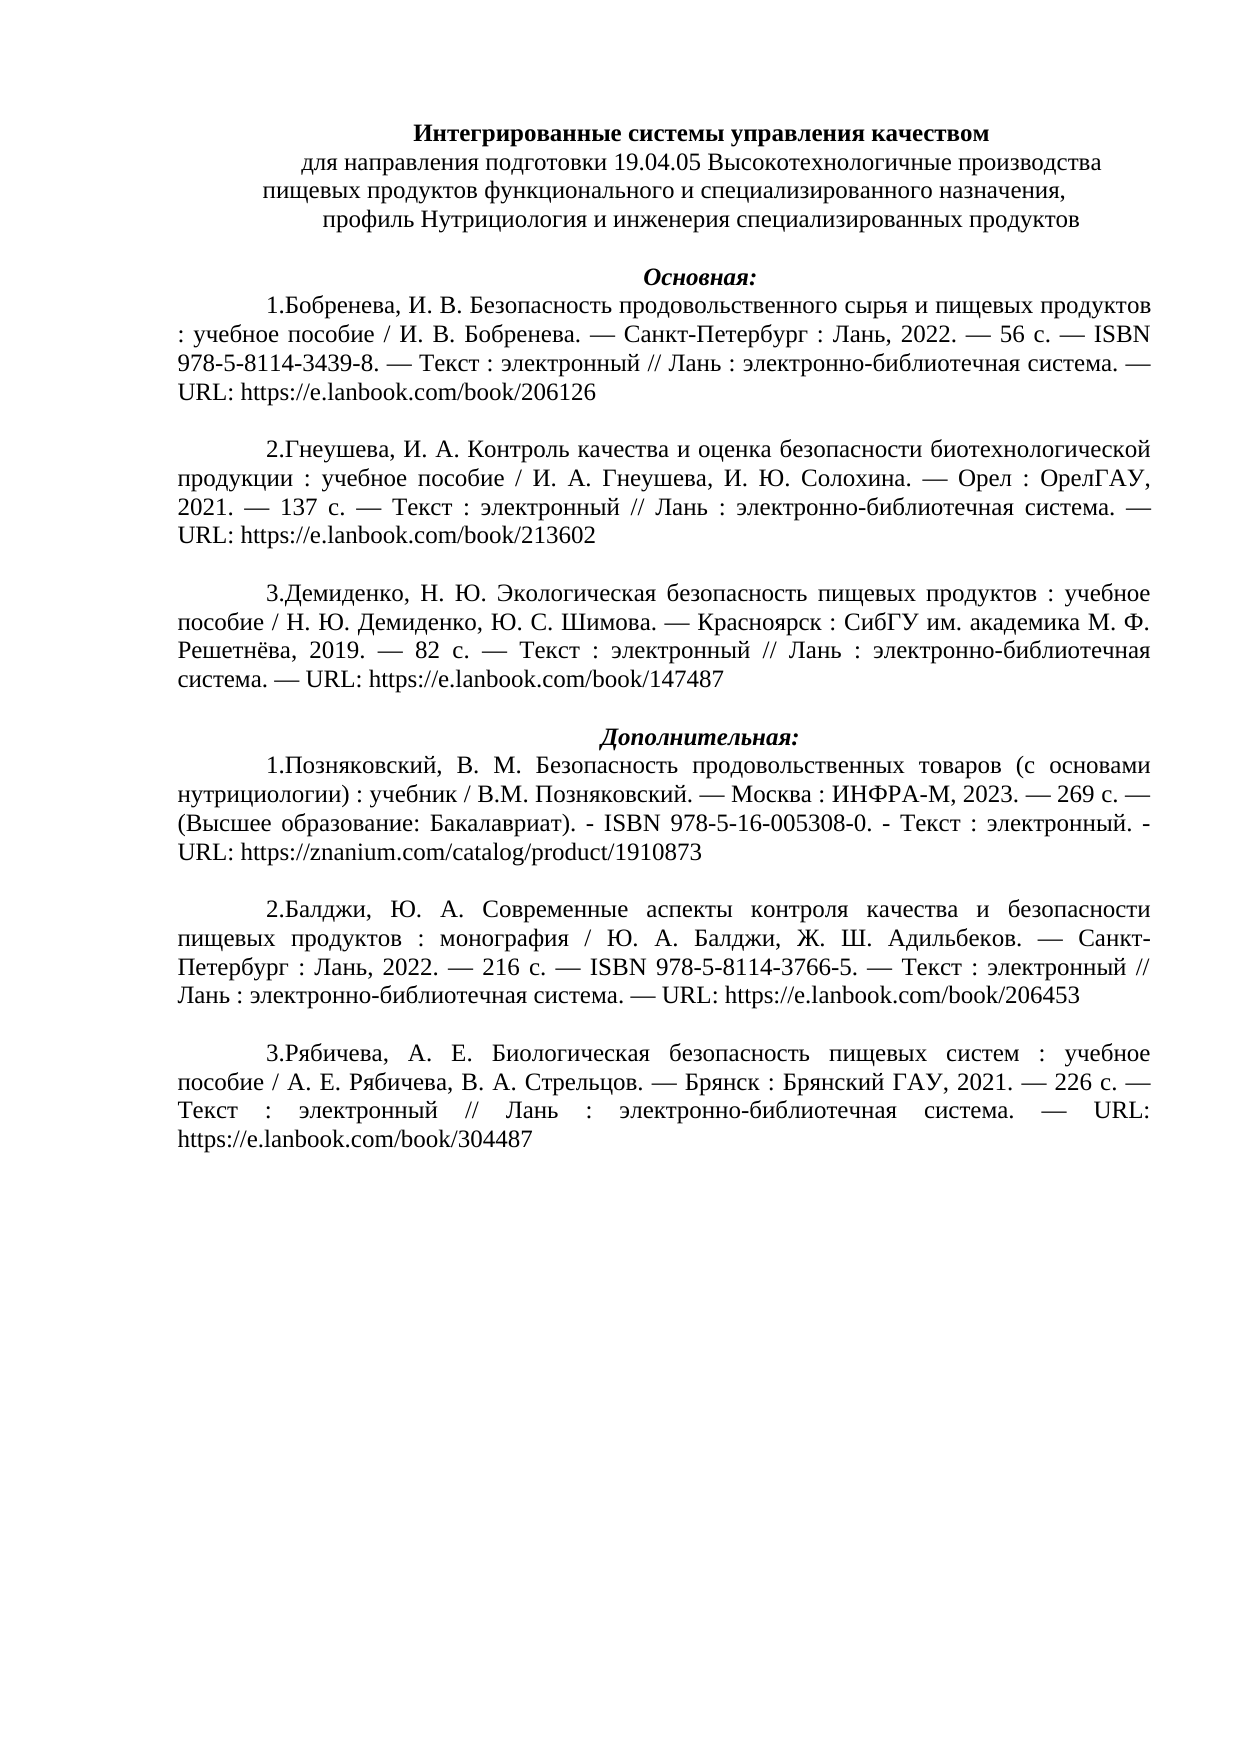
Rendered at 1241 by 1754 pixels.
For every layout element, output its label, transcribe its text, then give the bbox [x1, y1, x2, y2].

text 3.Демиденко, Н. Ю. Экологическая безопасность пищевых продуктов : учебное пособие / Н. Ю. Демиденко, Ю. С. Шимова. — Красноярск : СибГУ им. академика М. Ф. Решетнёва, 2019. — 82 с. — Текст : электронный // Лань : электронно-библиотечная система. — URL: https://e.lanbook.com/book/147487 [177, 578, 1152, 693]
text Основная: [177, 262, 1152, 291]
text 3.Рябичева, А. Е. Биологическая безопасность пищевых систем : учебное пособие / А. Е. Рябичева, В. А. Стрельцов. — Брянск : Брянский ГАУ, 2021. — 226 с. — Текст : электронный // Лань : электронно-библиотечная система. — URL: https://e.lanbook.com/book/304487 [177, 1038, 1152, 1153]
text Интегрированные системы управления качеством [177, 118, 1152, 147]
text 2.Балджи, Ю. А. Современные аспекты контроля качества и безопасности пищевых продуктов : монография / Ю. А. Балджи, Ж. Ш. Адильбеков. — Санкт-Петербург : Лань, 2022. — 216 с. — ISBN 978-5-8114-3766-5. — Текст : электронный // Лань : электронно-библиотечная система. — URL: https://e.lanbook.com/book/206453 [177, 894, 1152, 1009]
text 1.Бобренева, И. В. Безопасность продовольственного сырья и пищевых продуктов : учебное пособие / И. В. Бобренева. — Санкт-Петербург : Лань, 2022. — 56 с. — ISBN 978-5-8114-3439-8. — Текст : электронный // Лань : электронно-библиотечная система. — URL: https://e.lanbook.com/book/206126 [177, 291, 1152, 406]
text Дополнительная: [177, 722, 1152, 751]
text 1.Позняковский, В. М. Безопасность продовольственных товаров (с основами нутрициологии) : учебник / В.М. Позняковский. — Москва : ИНФРА-М, 2023. — 269 с. — (Высшее образование: Бакалавриат). - ISBN 978-5-16-005308-0. - Текст : электронный. - URL: https://znanium.com/catalog/product/1910873 [177, 751, 1152, 866]
text для направления подготовки 19.04.05 Высокотехнологичные производства пищевых продуктов функционального и специализированного назначения, [177, 147, 1152, 204]
text 2.Гнеушева, И. А. Контроль качества и оценка безопасности биотехнологической продукции : учебное пособие / И. А. Гнеушева, И. Ю. Солохина. — Орел : ОрелГАУ, 2021. — 137 с. — Текст : электронный // Лань : электронно-библиотечная система. — URL: https://e.lanbook.com/book/213602 [177, 434, 1152, 549]
text профиль Нутрициология и инженерия специализированных продуктов [177, 204, 1152, 233]
